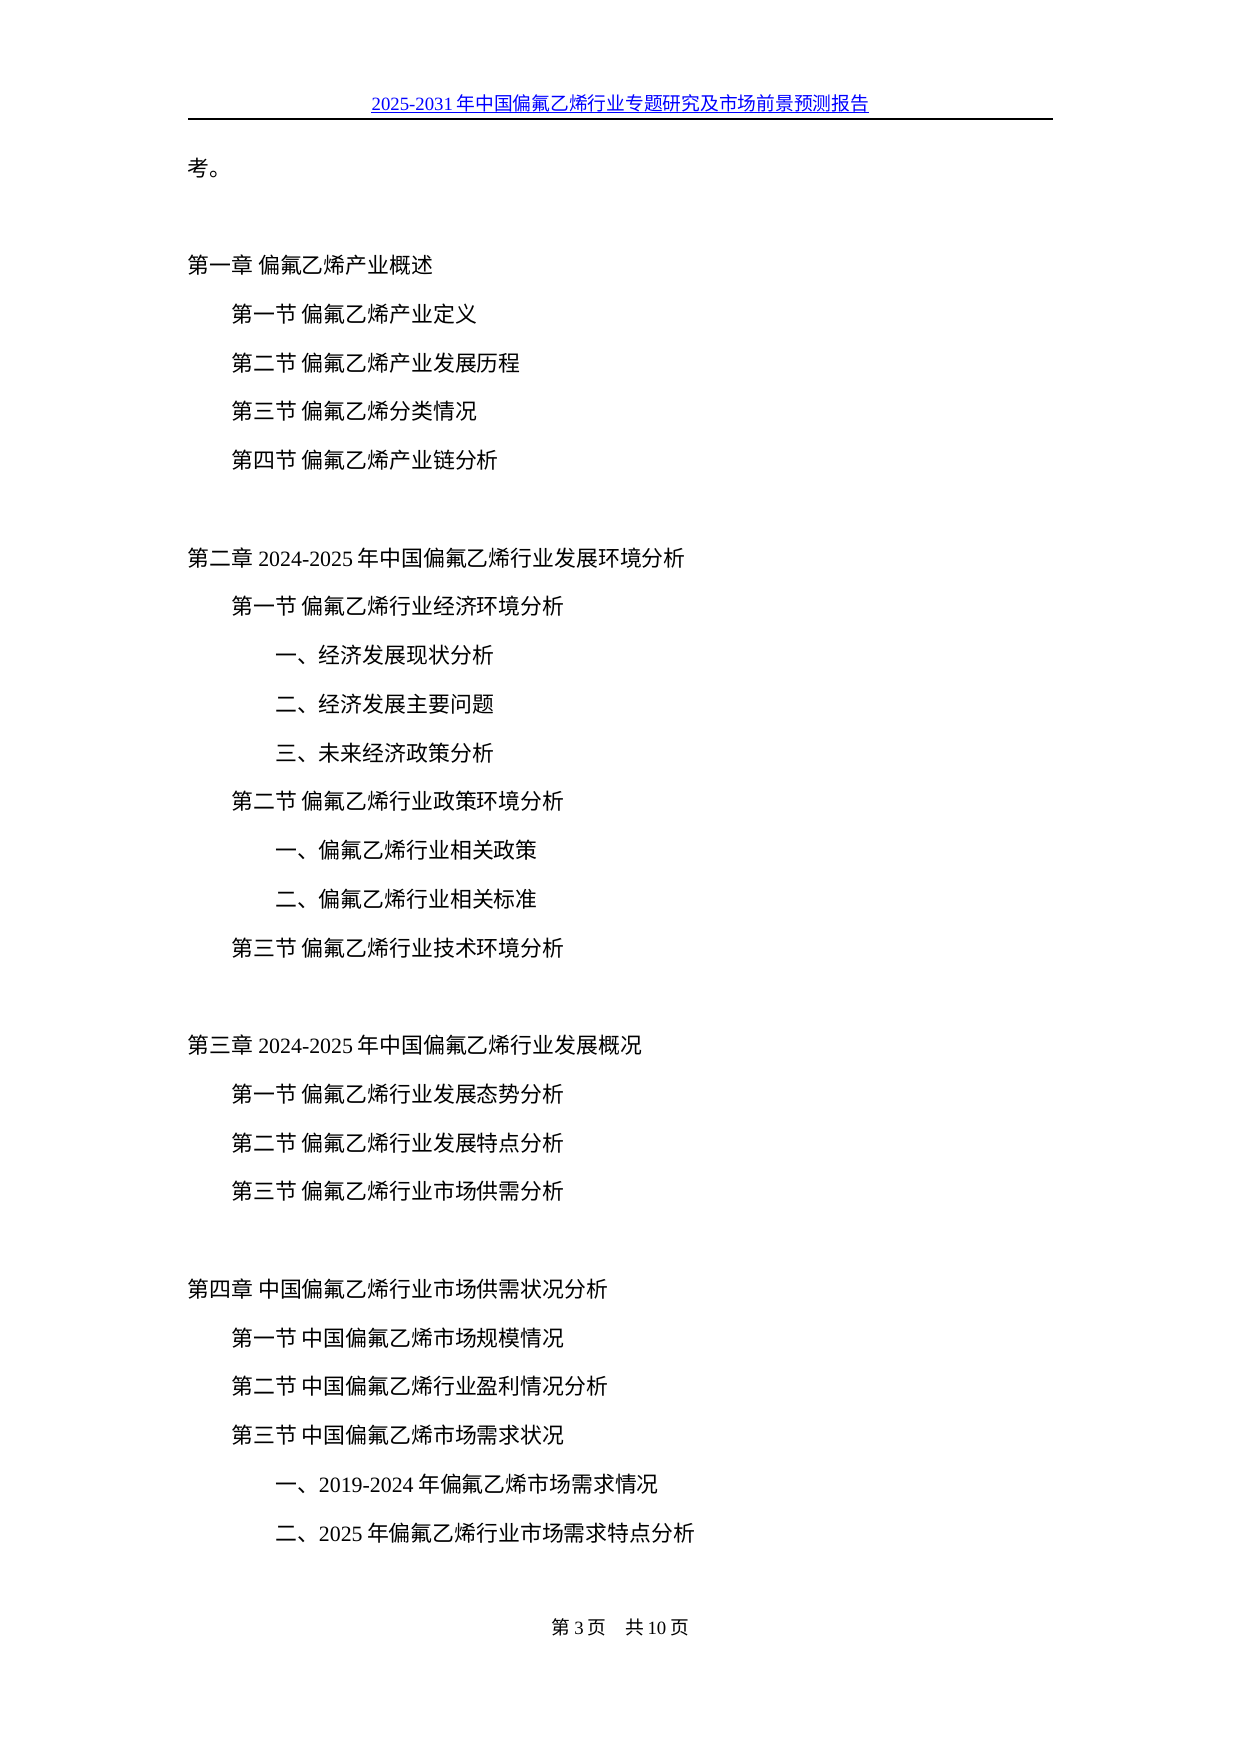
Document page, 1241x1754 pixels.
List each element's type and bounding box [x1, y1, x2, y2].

text [187, 150, 1053, 1548]
